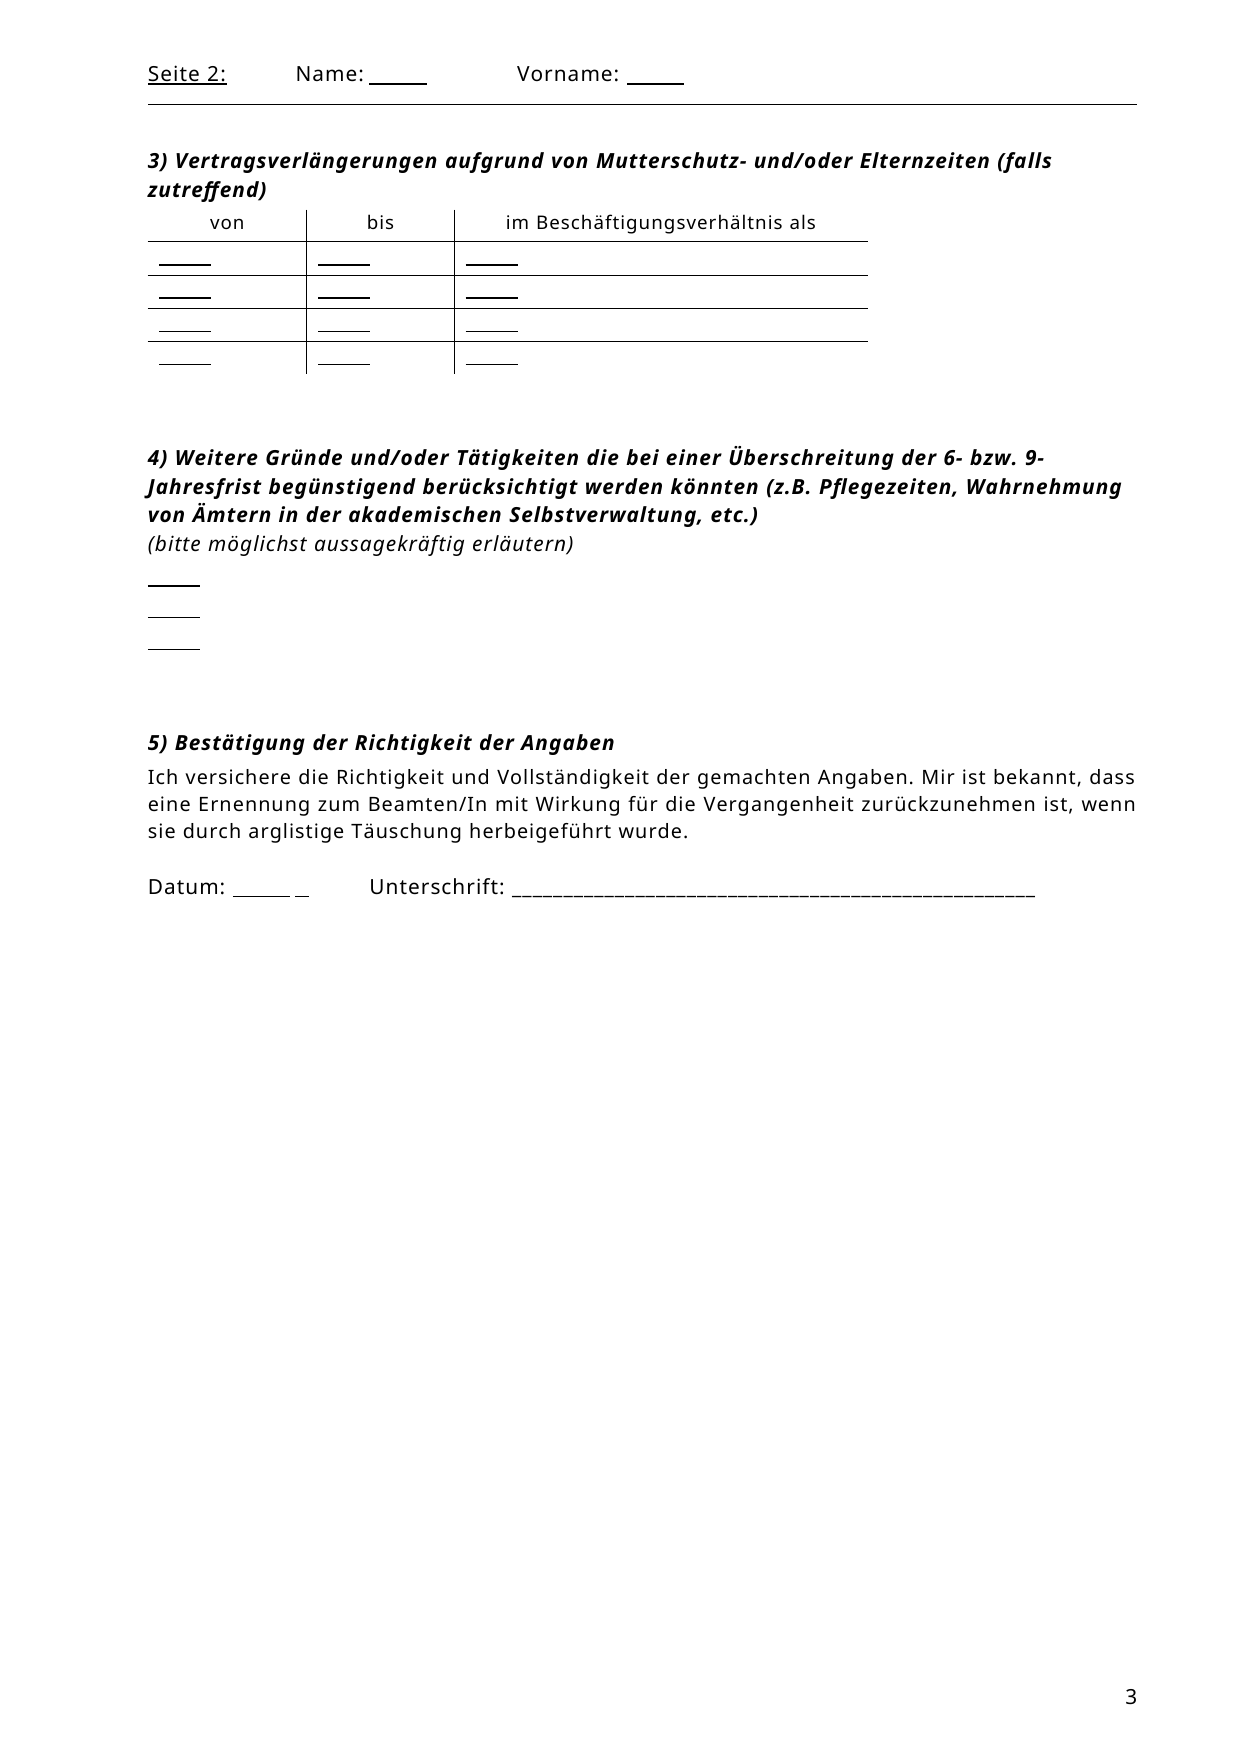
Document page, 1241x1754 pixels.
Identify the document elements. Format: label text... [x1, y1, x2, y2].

table_cell [455, 276, 868, 308]
table_cell [148, 342, 306, 374]
table_cell [455, 342, 868, 374]
table_cell [307, 309, 454, 341]
table_cell [307, 276, 454, 308]
table_cell [455, 242, 868, 274]
table_header im Beschäftigungsverhältnis als [455, 210, 868, 241]
table_cell [307, 342, 454, 374]
table_cell [455, 309, 868, 341]
text Ich versichere die Richtigkeit und Vollständigkeit der gemachten Angaben. Mir ist bekannt, dass eine Ernennung zum Beamten/In mit Wirkung für die Vergangenheit zurückzunehmen ist, wenn sie durch arglistige Täuschung herbeigeführt wurde. [148, 763, 1137, 844]
text Seite 2: Name: Vorname: [148, 59, 1137, 87]
table_header bis [307, 210, 454, 241]
table_cell [148, 242, 306, 274]
table_cell [148, 309, 306, 341]
text 4) Weitere Gründe und/oder Tätigkeiten die bei einer Überschreitung der 6- bzw. 9-Jahresfrist begünstigend berücksichtigt werden könnten (z.B. Pflegezeiten, Wahrnehmung von Ämtern in der akademischen Selbstverwaltung, etc.) (bitte möglichst aussagekräftig erläutern) [148, 443, 1137, 557]
table_cell [148, 276, 306, 308]
table_cell [307, 242, 454, 274]
table_header von [148, 210, 306, 241]
text 3) Vertragsverlängerungen aufgrund von Mutterschutz- und/oder Elternzeiten (falls zutreffend) [148, 146, 1137, 203]
text 5) Bestätigung der Richtigkeit der Angaben [148, 728, 1137, 757]
text Datum: Unterschrift: ___________________________________________________ [148, 872, 1137, 901]
